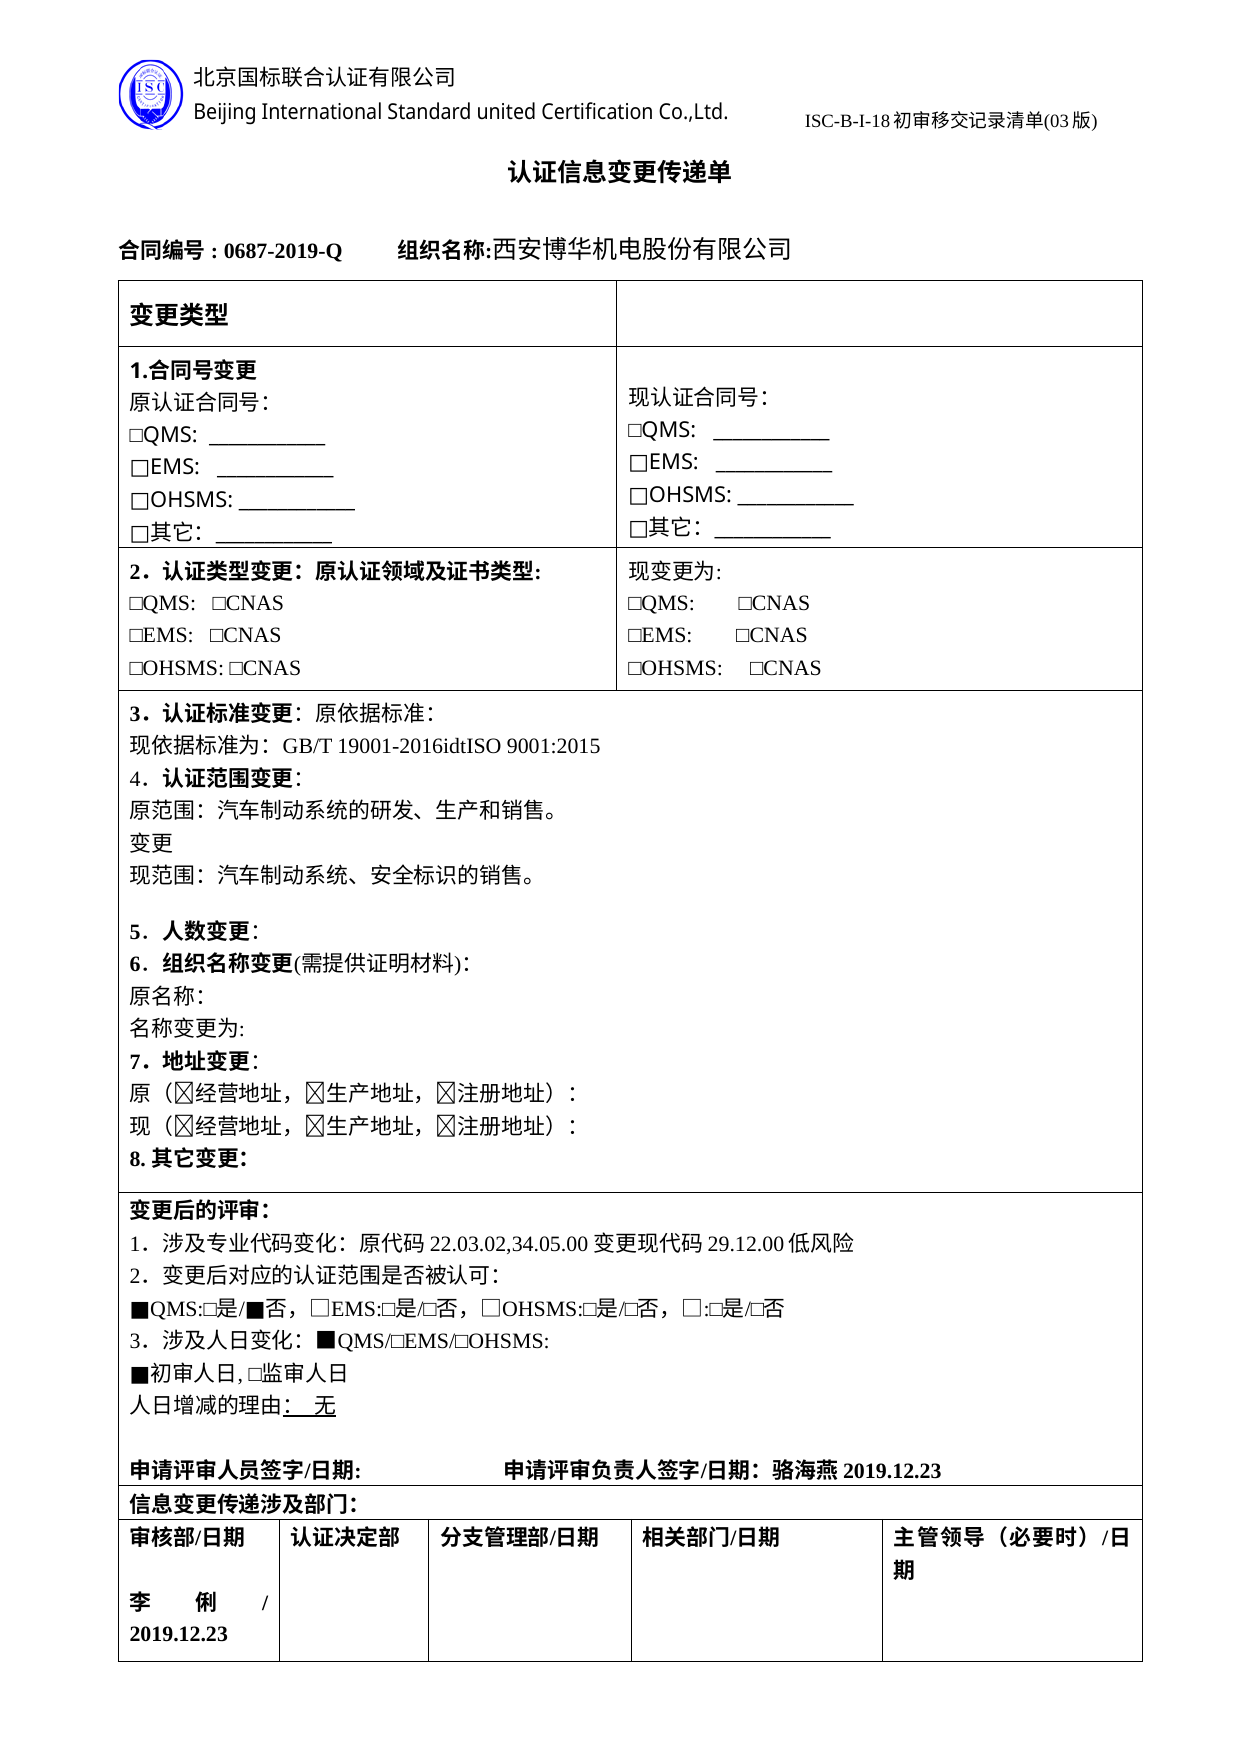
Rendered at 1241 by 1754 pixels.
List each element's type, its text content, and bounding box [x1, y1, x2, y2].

table_cell 3．认证标准变更：原依据标准： 现依据标准为：GB/T 19001-2016idtISO 9001:2015 4．认证范围变更： 原范围：汽车制动系统的研发、生产和销售。 变更 现范围：汽车制动系统、安全标识的销售。 5．人数变更： 6．组织名称变更(需提供证明材料)： 原名称： 名称变更为: 7．地址变更： 原（经营地址，生产地址，注册地址）： 现（经营地址，生产地址，注册地址）： 8. 其它变更： [119, 691, 1142, 1192]
table_cell 认证决定部 [280, 1520, 428, 1661]
table_cell 现变更为: □QMS: □CNAS □EMS: □CNAS □OHSMS: □CNAS [617, 548, 1142, 689]
table_cell 主管领导（必要时）/日期 [883, 1520, 1142, 1661]
table_header [617, 281, 1142, 346]
table_cell 变更后的评审： 1．涉及专业代码变化：原代码 22.03.02,34.05.00 变更现代码29.12.00低风险 2．变更后对应的认证范围是否被认可： ■QMS:□是/■否，□EMS:□是/□否，□OHSMS:□是/□否，□:□是/□否 3．涉及人日变化：■QMS/□EMS/□OHSMS: ■初审人日, □监审人日 人日增减的理由： 无 申请评审人员签字/日期: 申请评审负责人签字/日期：骆海燕 2019.12.23 [119, 1193, 1142, 1485]
text 合同编号 : 0687-2019-Q 组织名称:西安博华机电股份有限公司 [118, 215, 1122, 280]
table_header 变更类型 [119, 281, 616, 346]
text 认证信息变更传递单 [118, 138, 1122, 203]
table_cell 分支管理部/日期 [429, 1520, 631, 1661]
table_cell 现认证合同号： □QMS: ____________ □EMS: ____________ □OHSMS: ____________ □其它：____________ [617, 347, 1142, 547]
table_cell 1.合同号变更 原认证合同号： □QMS: ____________ □EMS: ____________ □OHSMS: ____________ □其它：____________ [119, 347, 616, 547]
table_cell 信息变更传递涉及部门： [119, 1486, 1142, 1519]
table_cell 2．认证类型变更：原认证领域及证书类型: □QMS: □CNAS □EMS: □CNAS □OHSMS: □CNAS [119, 548, 616, 689]
table_cell 审核部/日期 李俐/2019.12.23 [119, 1520, 279, 1661]
table_cell 相关部门/日期 [632, 1520, 882, 1661]
picture [118, 59, 184, 129]
